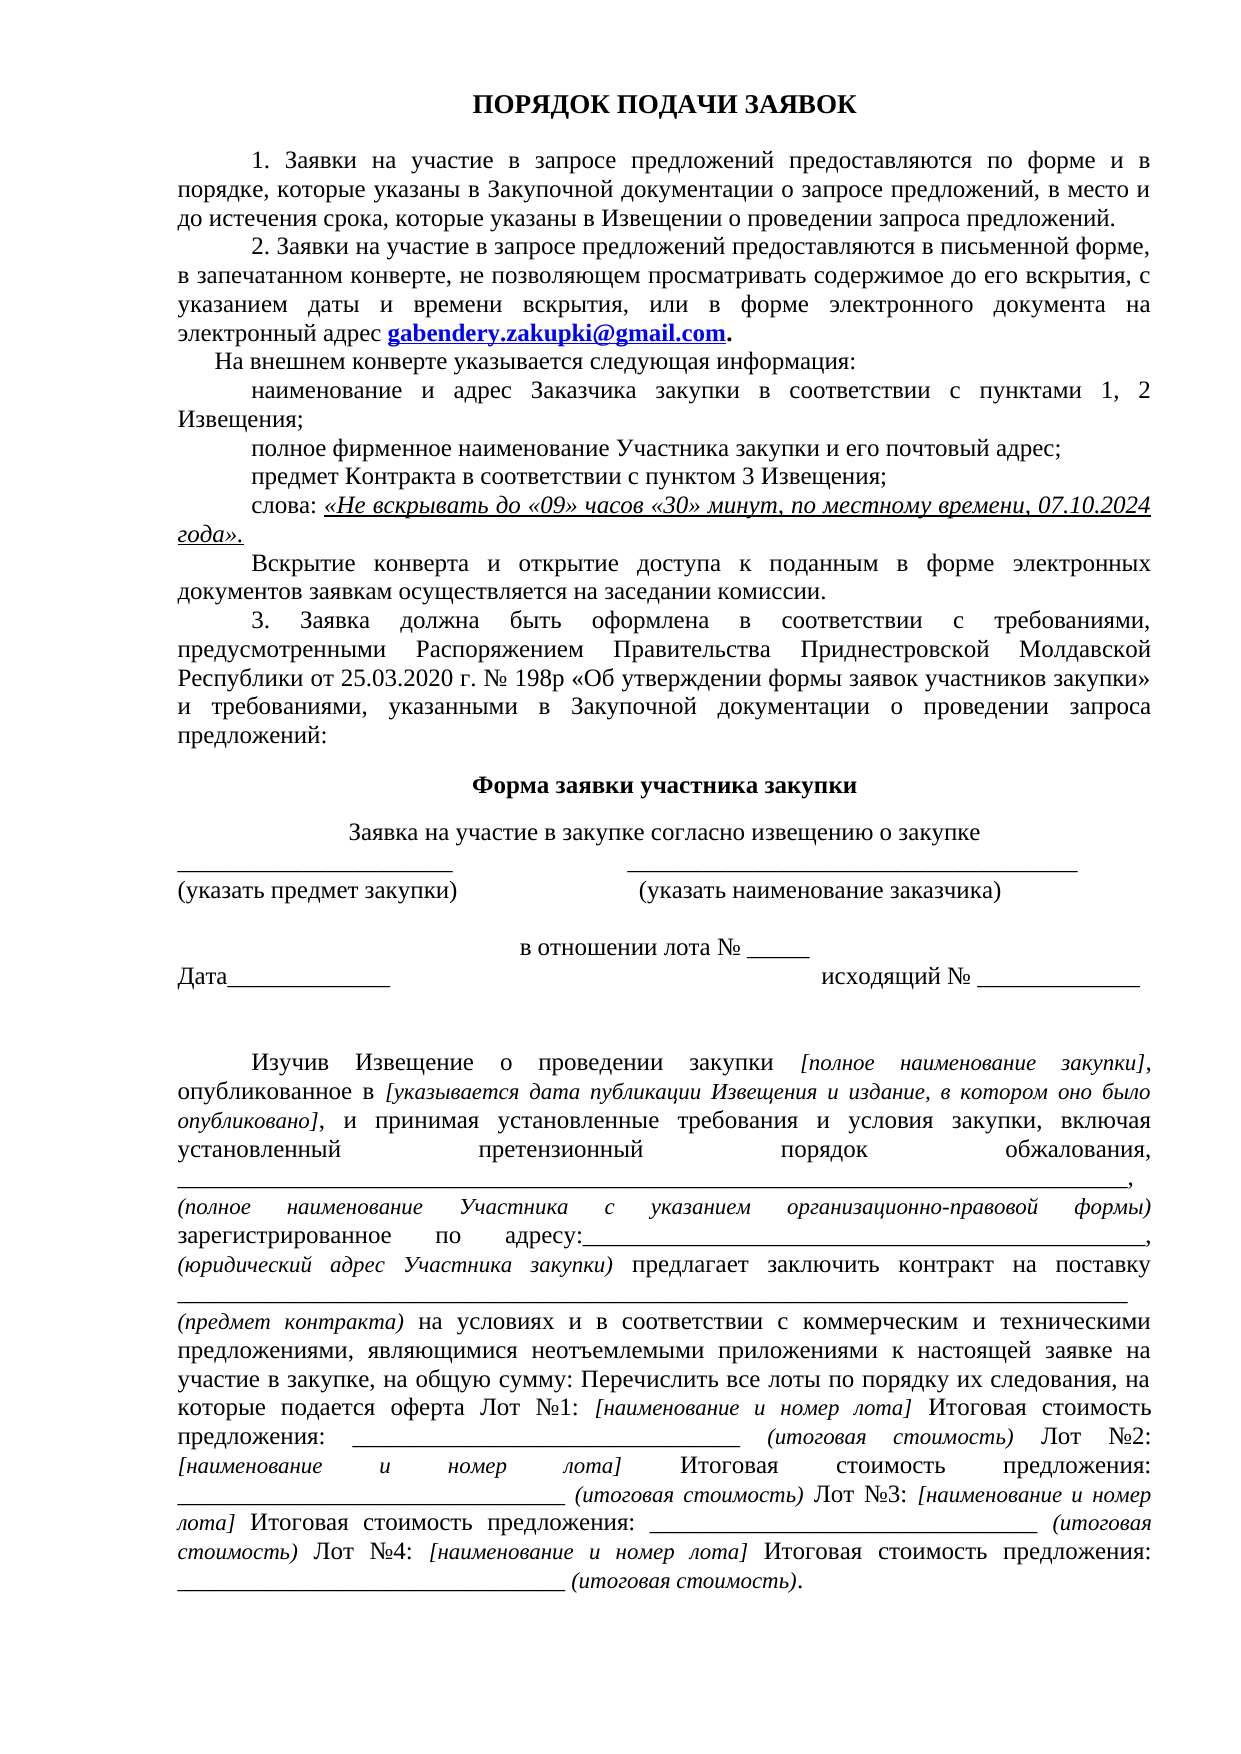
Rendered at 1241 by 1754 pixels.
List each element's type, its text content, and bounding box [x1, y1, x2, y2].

text в отношении лота № _____ [177, 932, 1152, 961]
text Дата_____________ исходящий № _____________ [177, 961, 1152, 990]
text Форма заявки участника закупки [177, 770, 1152, 798]
text На внешнем конверте указывается следующая информация: [177, 346, 1152, 375]
text 2. Заявки на участие в запросе предложений предоставляются в письменной форме, в запечатанном конверте, не позволяющем просматривать содержимое до его вскрытия, с указанием даты и времени вскрытия, или в форме электронного документа на электронный адрес gabendery.zakupki@gmail.com. [177, 231, 1152, 346]
text ­ предмет Контракта в соответствии с пунктом 3 Извещения; [177, 461, 1152, 490]
text Заявка на участие в закупке согласно извещению о закупке [177, 817, 1152, 846]
text ­ наименование и адрес Заказчика закупки в соответствии с пунктами 1, 2 Извещения; [177, 375, 1152, 433]
text ­ полное фирменное наименование Участника закупки и его почтовый адрес; [177, 433, 1152, 461]
text ПОРЯДОК ПОДАЧИ ЗАЯВОК [177, 89, 1152, 120]
text ­ слова: «Не вскрывать до «09» часов «30» минут, по местному времени, 07.10.2024 года». [177, 490, 1152, 548]
text (указать предмет закупки) (указать наименование заказчика) [177, 875, 1152, 904]
text Вскрытие конверта и открытие доступа к поданным в форме электронных документов заявкам осуществляется на заседании комиссии. [177, 548, 1152, 605]
list 3. Заявка должна быть оформлена в соответствии с требованиями, предусмотренными Распоряжением Правительства Приднестровской Молдавской Республики от 25.03.2020 г. № 198р «Об утверждении формы заявок участников закупки» и требованиями, указанными в Закупочной документации о проведении запроса предложений: [177, 605, 1152, 749]
text 1. Заявки на участие в запросе предложений предоставляются по форме и в порядке, которые указаны в Закупочной документации о запросе предложений, в место и до истечения срока, которые указаны в Извещении о проведении запроса предложений. [177, 145, 1152, 231]
text Изучив Извещение о проведении закупки [полное наименование закупки], опубликованное в [указывается дата публикации Извещения и издание, в котором оно было опубликовано], и принимая установленные требования и условия закупки, включая установленный претензионный порядок обжалования, ____________________________________________________________________________, (полное наименование Участника с указанием организационно-правовой формы) зарегистрированное по адресу:_____________________________________________, (юридический адрес Участника закупки) предлагает заключить контракт на поставку ____________________________________________________________________________ (предмет контракта) на условиях и в соответствии с коммерческим и техническими предложениями, являющимися неотъемлемыми приложениями к настоящей заявке на участие в закупке, на общую сумму: Перечислить все лоты по порядку их следования, на которые подается оферта Лот №1: [наименование и номер лота] Итоговая стоимость предложения: _______________________________ (итоговая стоимость) Лот №2: [наименование и номер лота] Итоговая стоимость предложения: _______________________________ (итоговая стоимость) Лот №3: [наименование и номер лота] Итоговая стоимость предложения: _______________________________ (итоговая стоимость) Лот №4: [наименование и номер лота] Итоговая стоимость предложения: _______________________________ (итоговая стоимость). [177, 1047, 1152, 1594]
text ______________________ ____________________________________ [177, 846, 1152, 875]
